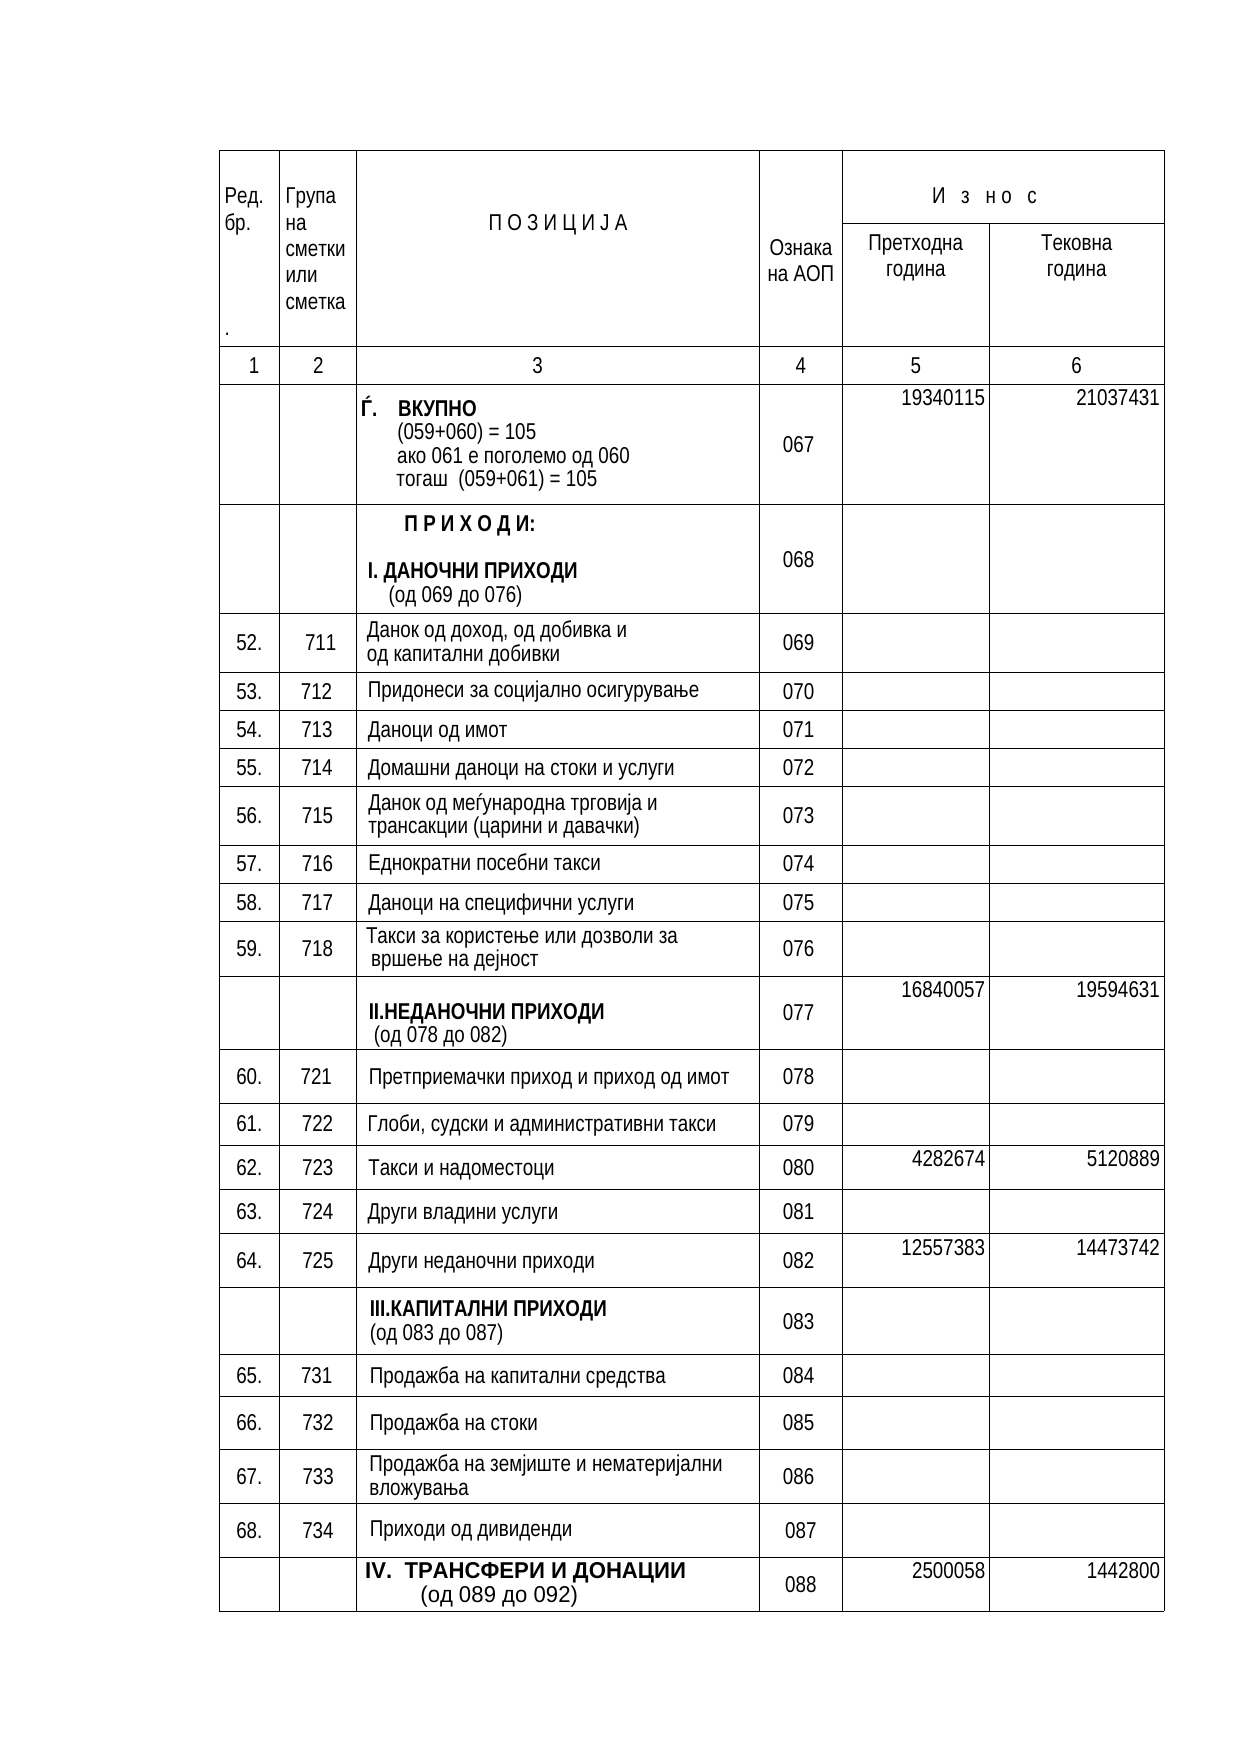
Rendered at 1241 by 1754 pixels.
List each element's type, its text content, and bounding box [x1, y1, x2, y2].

table_cell 724 [280, 1190, 356, 1233]
table_cell [843, 505, 989, 613]
table_cell [990, 1050, 1164, 1103]
table_cell [990, 614, 1164, 672]
table_cell [990, 673, 1164, 710]
table_cell Такси за користење или дозволи за вршење на дејност [357, 922, 759, 976]
table_cell 087 [760, 1504, 842, 1557]
table_cell 3 [357, 347, 759, 384]
table_cell 55. [220, 749, 279, 786]
table_cell 56. [220, 787, 279, 844]
table_cell Ред. бр. . [220, 151, 279, 346]
table_cell 5 [843, 347, 989, 384]
table_cell 721 [280, 1050, 356, 1103]
table_cell [220, 1288, 279, 1354]
table_cell 067 [760, 385, 842, 504]
table_cell 076 [760, 922, 842, 976]
table_cell 083 [760, 1288, 842, 1354]
table_cell [990, 1190, 1164, 1233]
table_cell [990, 884, 1164, 921]
table_cell 077 [760, 977, 842, 1049]
table_cell [843, 922, 989, 976]
table_cell 080 [760, 1146, 842, 1188]
table_cell 086 [760, 1450, 842, 1503]
table_cell Ѓ. ВКУПНО (059+060) = 105 ако 061 е поголемо од 060 тогаш (059+061) = 105 [357, 385, 759, 504]
table_cell [843, 1450, 989, 1503]
table_cell 712 [280, 673, 356, 710]
table_cell 072 [760, 749, 842, 786]
table_cell 62. [220, 1146, 279, 1188]
table_cell 12557383 [843, 1234, 989, 1287]
table_cell [843, 711, 989, 748]
table_cell [990, 1450, 1164, 1503]
table_cell [990, 749, 1164, 786]
table_cell [843, 1050, 989, 1103]
table_cell [220, 385, 279, 504]
table_cell 19340115 [843, 385, 989, 504]
table_cell [843, 1104, 989, 1144]
table_cell 65. [220, 1355, 279, 1396]
table_cell [843, 1397, 989, 1449]
table_cell 19594631 [990, 977, 1164, 1049]
table_cell 59. [220, 922, 279, 976]
table_cell 713 [280, 711, 356, 748]
table_cell [220, 1558, 279, 1611]
table_cell 717 [280, 884, 356, 921]
table_cell [280, 385, 356, 504]
table_cell [990, 1355, 1164, 1396]
table_cell [843, 614, 989, 672]
table_cell Продажба на земјиште и нематеријални вложувања [357, 1450, 759, 1503]
table_cell 081 [760, 1190, 842, 1233]
table_cell [220, 505, 279, 613]
table_cell 075 [760, 884, 842, 921]
table_cell 6 [990, 347, 1164, 384]
table_cell Еднократни посебни такси [357, 846, 759, 882]
table_cell Даноци од имот [357, 711, 759, 748]
table_cell [990, 846, 1164, 882]
table_cell 2500058 [843, 1558, 989, 1611]
table_cell [843, 673, 989, 710]
table_cell 068 [760, 505, 842, 613]
table_cell Други неданочни приходи [357, 1234, 759, 1287]
table_cell [990, 1104, 1164, 1144]
table_cell 716 [280, 846, 356, 882]
table_cell 078 [760, 1050, 842, 1103]
table_cell 722 [280, 1104, 356, 1144]
table_cell 64. [220, 1234, 279, 1287]
table_cell 61. [220, 1104, 279, 1144]
table_cell 14473742 [990, 1234, 1164, 1287]
table_cell 714 [280, 749, 356, 786]
table_cell Домашни даноци на стоки и услуги [357, 749, 759, 786]
table_cell 4282674 [843, 1146, 989, 1188]
table_cell 68. [220, 1504, 279, 1557]
table_cell Други владини услуги [357, 1190, 759, 1233]
table_cell [280, 1558, 356, 1611]
table_cell Глоби, судски и административни такси [357, 1104, 759, 1144]
table_cell [990, 1397, 1164, 1449]
table_cell Приходи од дивиденди [357, 1504, 759, 1557]
table_cell [843, 1288, 989, 1354]
table_cell [843, 884, 989, 921]
table_cell 60. [220, 1050, 279, 1103]
table_cell [990, 505, 1164, 613]
table_cell 711 [280, 614, 356, 672]
table_cell Претприемачки приход и приход од имот [357, 1050, 759, 1103]
table_cell 54. [220, 711, 279, 748]
table_cell 734 [280, 1504, 356, 1557]
table_cell 725 [280, 1234, 356, 1287]
table_cell 1 [220, 347, 279, 384]
table_cell 718 [280, 922, 356, 976]
table_cell 070 [760, 673, 842, 710]
table_cell 52. [220, 614, 279, 672]
table_cell Претходна година [843, 224, 989, 346]
table_cell 57. [220, 846, 279, 882]
table_cell [280, 977, 356, 1049]
table_cell Тековна година [990, 224, 1164, 346]
table_cell 079 [760, 1104, 842, 1144]
table_cell П Р И X О Д И: I. ДАНОЧНИ ПРИХОДИ (од 069 до 076) [357, 505, 759, 613]
table_cell 073 [760, 787, 842, 844]
table_cell Продажба на капитални средства [357, 1355, 759, 1396]
table_cell Група на сметки или сметка [280, 151, 356, 346]
table_cell [990, 711, 1164, 748]
table_cell 67. [220, 1450, 279, 1503]
table_cell [280, 505, 356, 613]
table_cell 66. [220, 1397, 279, 1449]
table_cell 5120889 [990, 1146, 1164, 1188]
table_cell II.НЕДАНОЧНИ ПРИХОДИ (од 078 до 082) [357, 977, 759, 1049]
table_cell 733 [280, 1450, 356, 1503]
table_cell [843, 1504, 989, 1557]
table_cell [843, 1190, 989, 1233]
table_cell 071 [760, 711, 842, 748]
table_cell 58. [220, 884, 279, 921]
table_cell 082 [760, 1234, 842, 1287]
table_cell [990, 922, 1164, 976]
table_cell Данок од доход, од добивка и од капитални добивки [357, 614, 759, 672]
table_cell И з н о с [843, 151, 1164, 223]
table_cell 088 [760, 1558, 842, 1611]
table_cell 16840057 [843, 977, 989, 1049]
table_cell [843, 749, 989, 786]
table_cell 2 [280, 347, 356, 384]
table_cell 1442800 [990, 1558, 1164, 1611]
table_cell 4 [760, 347, 842, 384]
table_cell [843, 787, 989, 844]
table_cell Такси и надоместоци [357, 1146, 759, 1188]
table_cell [843, 1355, 989, 1396]
table_cell 732 [280, 1397, 356, 1449]
table_cell 074 [760, 846, 842, 882]
table_cell 715 [280, 787, 356, 844]
table_cell Даноци на специфични услуги [357, 884, 759, 921]
table_cell Придонеси за социјално осигурување [357, 673, 759, 710]
table_cell [220, 977, 279, 1049]
table_cell 085 [760, 1397, 842, 1449]
table_cell П О З И Ц И Ј А [357, 151, 759, 346]
table_cell [990, 787, 1164, 844]
table_cell III.КАПИТАЛНИ ПРИХОДИ (од 083 до 087) [357, 1288, 759, 1354]
table_cell 63. [220, 1190, 279, 1233]
table_cell 21037431 [990, 385, 1164, 504]
table_cell 53. [220, 673, 279, 710]
table_cell 723 [280, 1146, 356, 1188]
table_cell 731 [280, 1355, 356, 1396]
table_cell IV. ТРАНСФЕРИ И ДОНАЦИИ (од 089 до 092) [357, 1558, 759, 1611]
table_cell [843, 846, 989, 882]
table_cell [280, 1288, 356, 1354]
table_cell Продажба на стоки [357, 1397, 759, 1449]
table_cell 069 [760, 614, 842, 672]
table_cell Данок од меѓународна трговија и трансакции (царини и давачки) [357, 787, 759, 844]
table_cell [990, 1504, 1164, 1557]
table_cell 084 [760, 1355, 842, 1396]
table_cell Ознака на АОП [760, 151, 842, 346]
table_cell [990, 1288, 1164, 1354]
